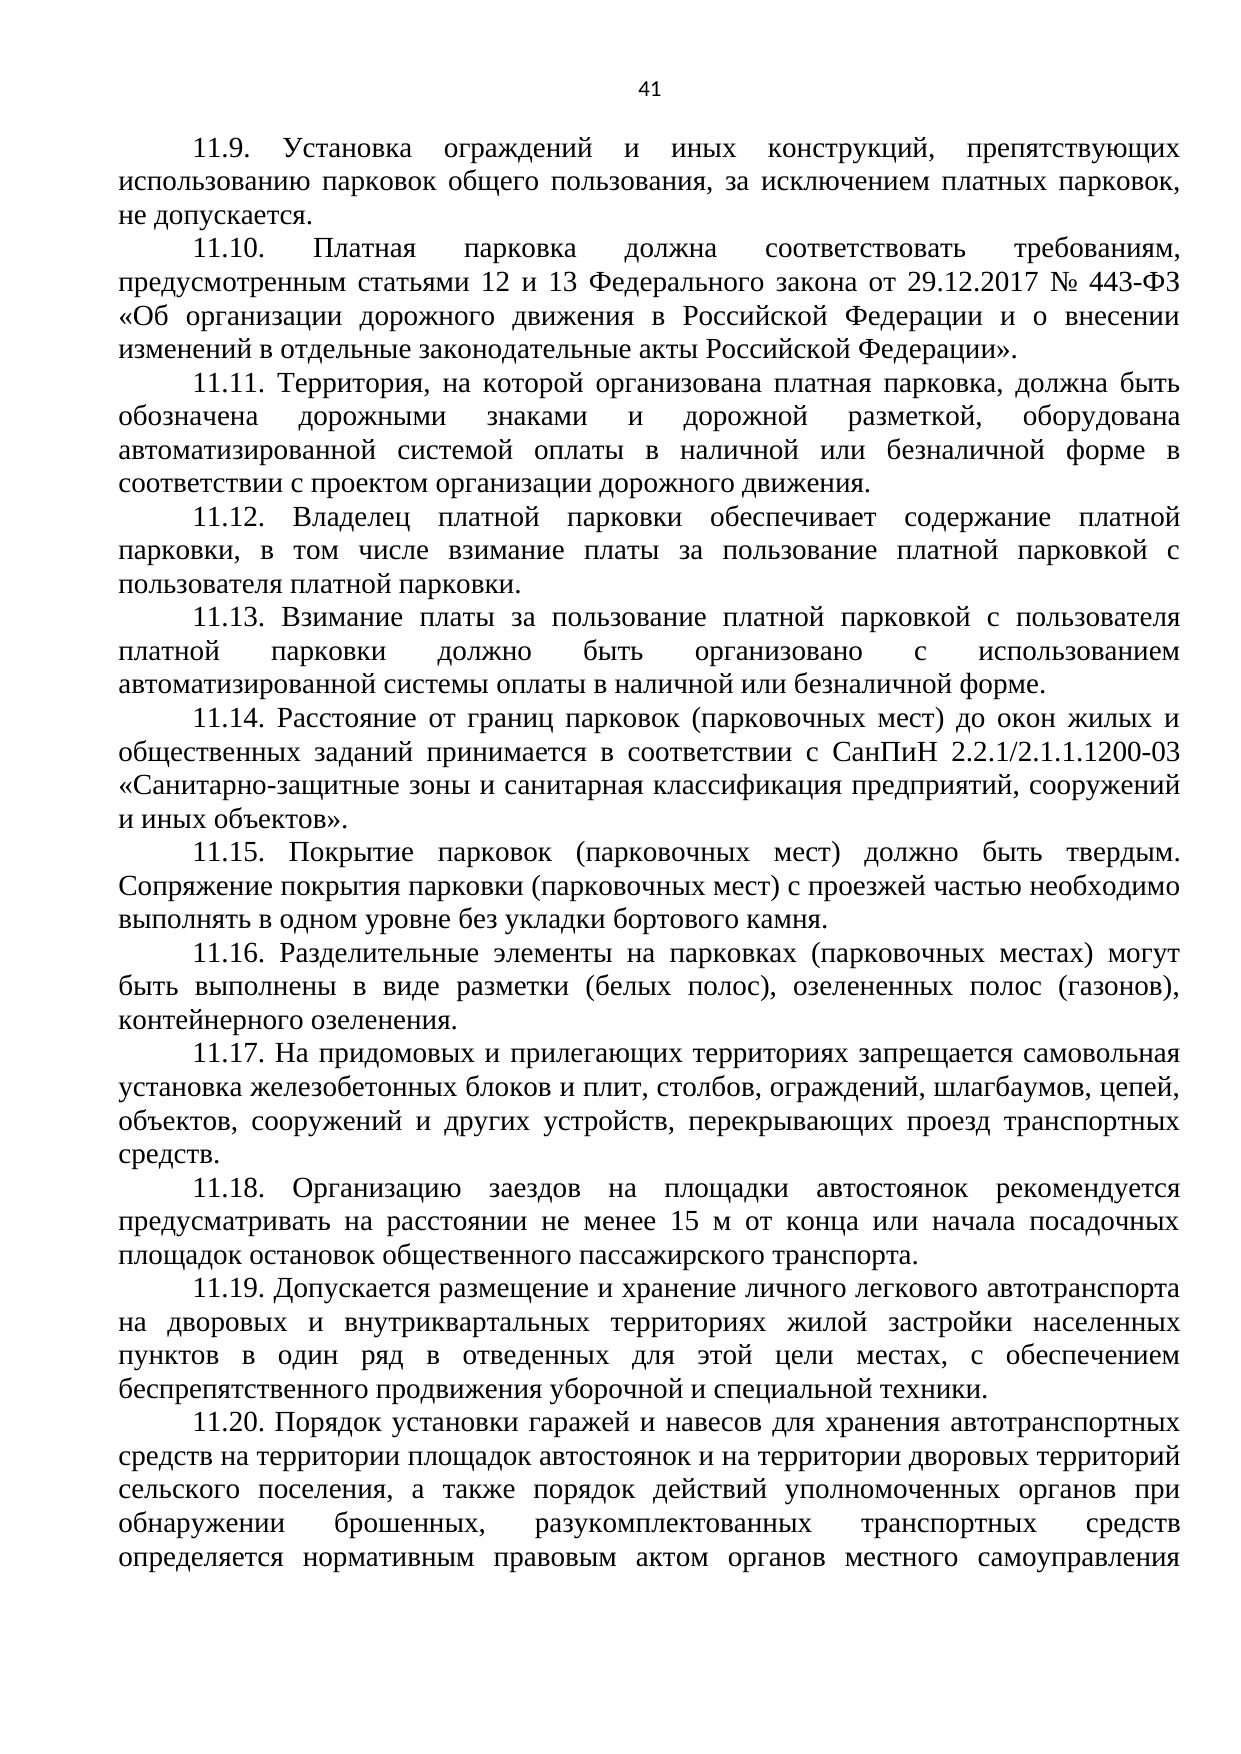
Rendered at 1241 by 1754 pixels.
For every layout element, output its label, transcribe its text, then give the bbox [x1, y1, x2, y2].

text 11.19. Допускается размещение и хранение личного легкового автотранспорта на дворовых и внутриквартальных территориях жилой застройки населенных пунктов в один ряд в отведенных для этой цели местах, с обеспечением беспрепятственного продвижения уборочной и специальной техники. [118, 1270, 1181, 1404]
text 11.13. Взимание платы за пользование платной парковкой с пользователя платной парковки должно быть организовано с использованием автоматизированной системы оплаты в наличной или безналичной форме. [118, 599, 1181, 700]
text 11.14. Расстояние от границ парковок (парковочных мест) до окон жилых и общественных заданий принимается в соответствии с СанПиН 2.2.1/2.1.1.1200-03 «Санитарно-защитные зоны и санитарная классификация предприятий, сооружений и иных объектов». [118, 700, 1181, 834]
text 11.16. Разделительные элементы на парковках (парковочных местах) могут быть выполнены в виде разметки (белых полос), озелененных полос (газонов), контейнерного озеленения. [118, 935, 1181, 1036]
text 11.18. Организацию заездов на площадки автостоянок рекомендуется предусматривать на расстоянии не менее 15 м от конца или начала посадочных площадок остановок общественного пассажирского транспорта. [118, 1170, 1181, 1270]
text 11.17. На придомовых и прилегающих территориях запрещается самовольная установка железобетонных блоков и плит, столбов, ограждений, шлагбаумов, цепей, объектов, сооружений и других устройств, перекрывающих проезд транспортных средств. [118, 1036, 1181, 1170]
text 11.11. Территория, на которой организована платная парковка, должна быть обозначена дорожными знаками и дорожной разметкой, оборудована автоматизированной системой оплаты в наличной или безналичной форме в соответствии с проектом организации дорожного движения. [118, 365, 1181, 499]
text 11.10. Платная парковка должна соответствовать требованиям, предусмотренным статьями 12 и 13 Федерального закона от 29.12.2017 № 443-ФЗ «Об организации дорожного движения в Российской Федерации и о внесении изменений в отдельные законодательные акты Российской Федерации». [118, 231, 1181, 365]
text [118, 1404, 1181, 1572]
text 11.15. Покрытие парковок (парковочных мест) должно быть твердым. Сопряжение покрытия парковки (парковочных мест) с проезжей частью необходимо выполнять в одном уровне без укладки бортового камня. [118, 834, 1181, 935]
text 11.12. Владелец платной парковки обеспечивает содержание платной парковки, в том числе взимание платы за пользование платной парковкой с пользователя платной парковки. [118, 499, 1181, 599]
text 11.9. Установка ограждений и иных конструкций, препятствующих использованию парковок общего пользования, за исключением платных парковок, не допускается. [118, 130, 1181, 231]
